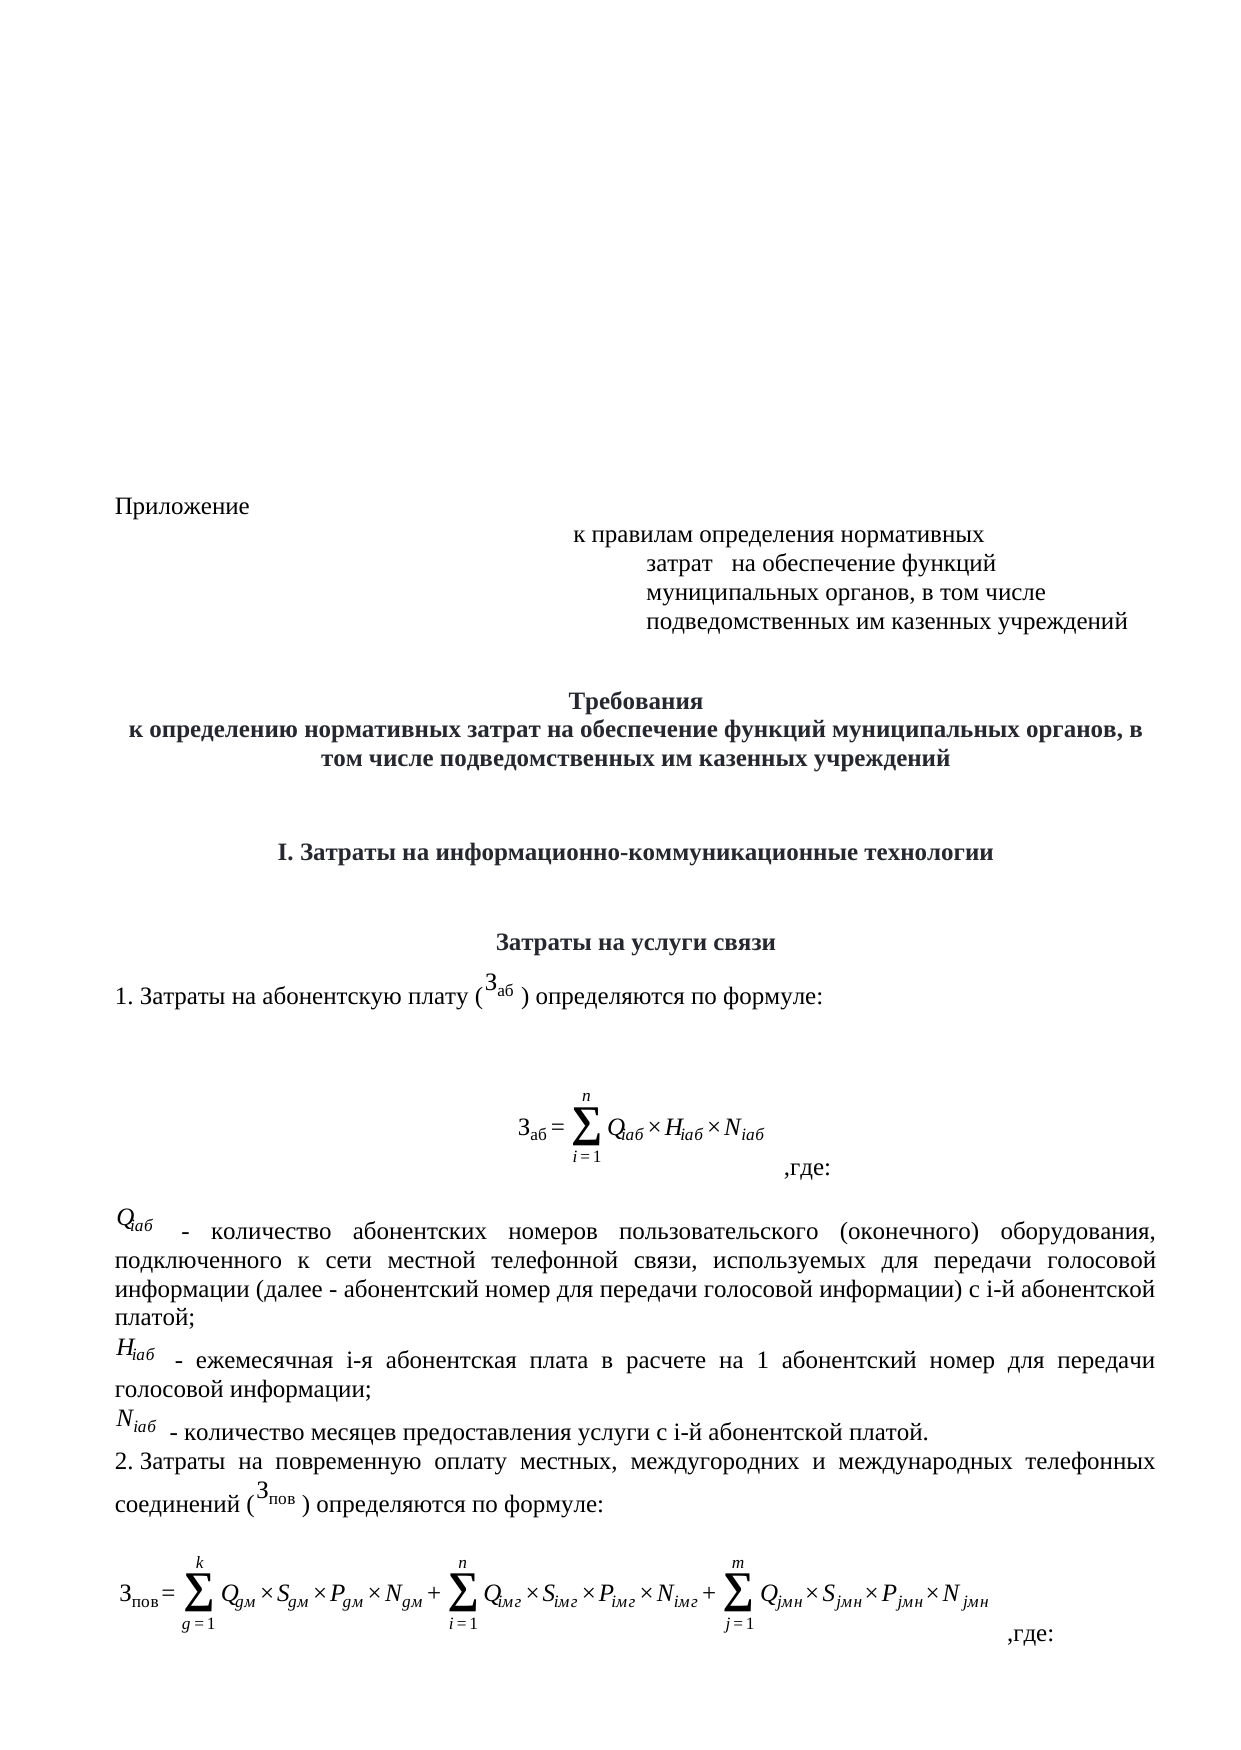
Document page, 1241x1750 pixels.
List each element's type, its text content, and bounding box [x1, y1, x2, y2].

text ,где: [114, 1080, 1157, 1181]
subtitle Требования к определению нормативных затрат на обеспечение функций муниципальных органов, в том числе подведомственных им казенных учреждений [114, 686, 1157, 772]
text 2. Затраты на повременную оплату местных, междугородних и международных телефонных соединений () определяются по формуле: [114, 1446, 1157, 1518]
text к правилам определения нормативных затрат на обеспечение функций муниципальных органов, в том числе подведомственных им казенных учреждений [129, 519, 1157, 634]
text ,где: [114, 1546, 1157, 1647]
text - количество абонентских номеров пользовательского (оконечного) оборудования, подключенного к сети местной телефонной связи, используемых для передачи голосовой информации (далее - абонентский номер для передачи голосовой информации) с i-й абонентской платой; [114, 1202, 1157, 1331]
text - количество месяцев предоставления услуги с i-й абонентской платой. [114, 1403, 1157, 1446]
text - ежемесячная i-я абонентская плата в расчете на 1 абонентский номер для передачи голосовой информации; [114, 1331, 1157, 1403]
text Приложение [114, 491, 1157, 519]
subtitle I. Затраты на информационно-коммуникационные технологии [114, 837, 1157, 866]
subtitle Затраты на услуги связи [114, 927, 1157, 956]
text 1. Затраты на абонентскую плату () определяются по формуле: [114, 967, 1157, 1010]
